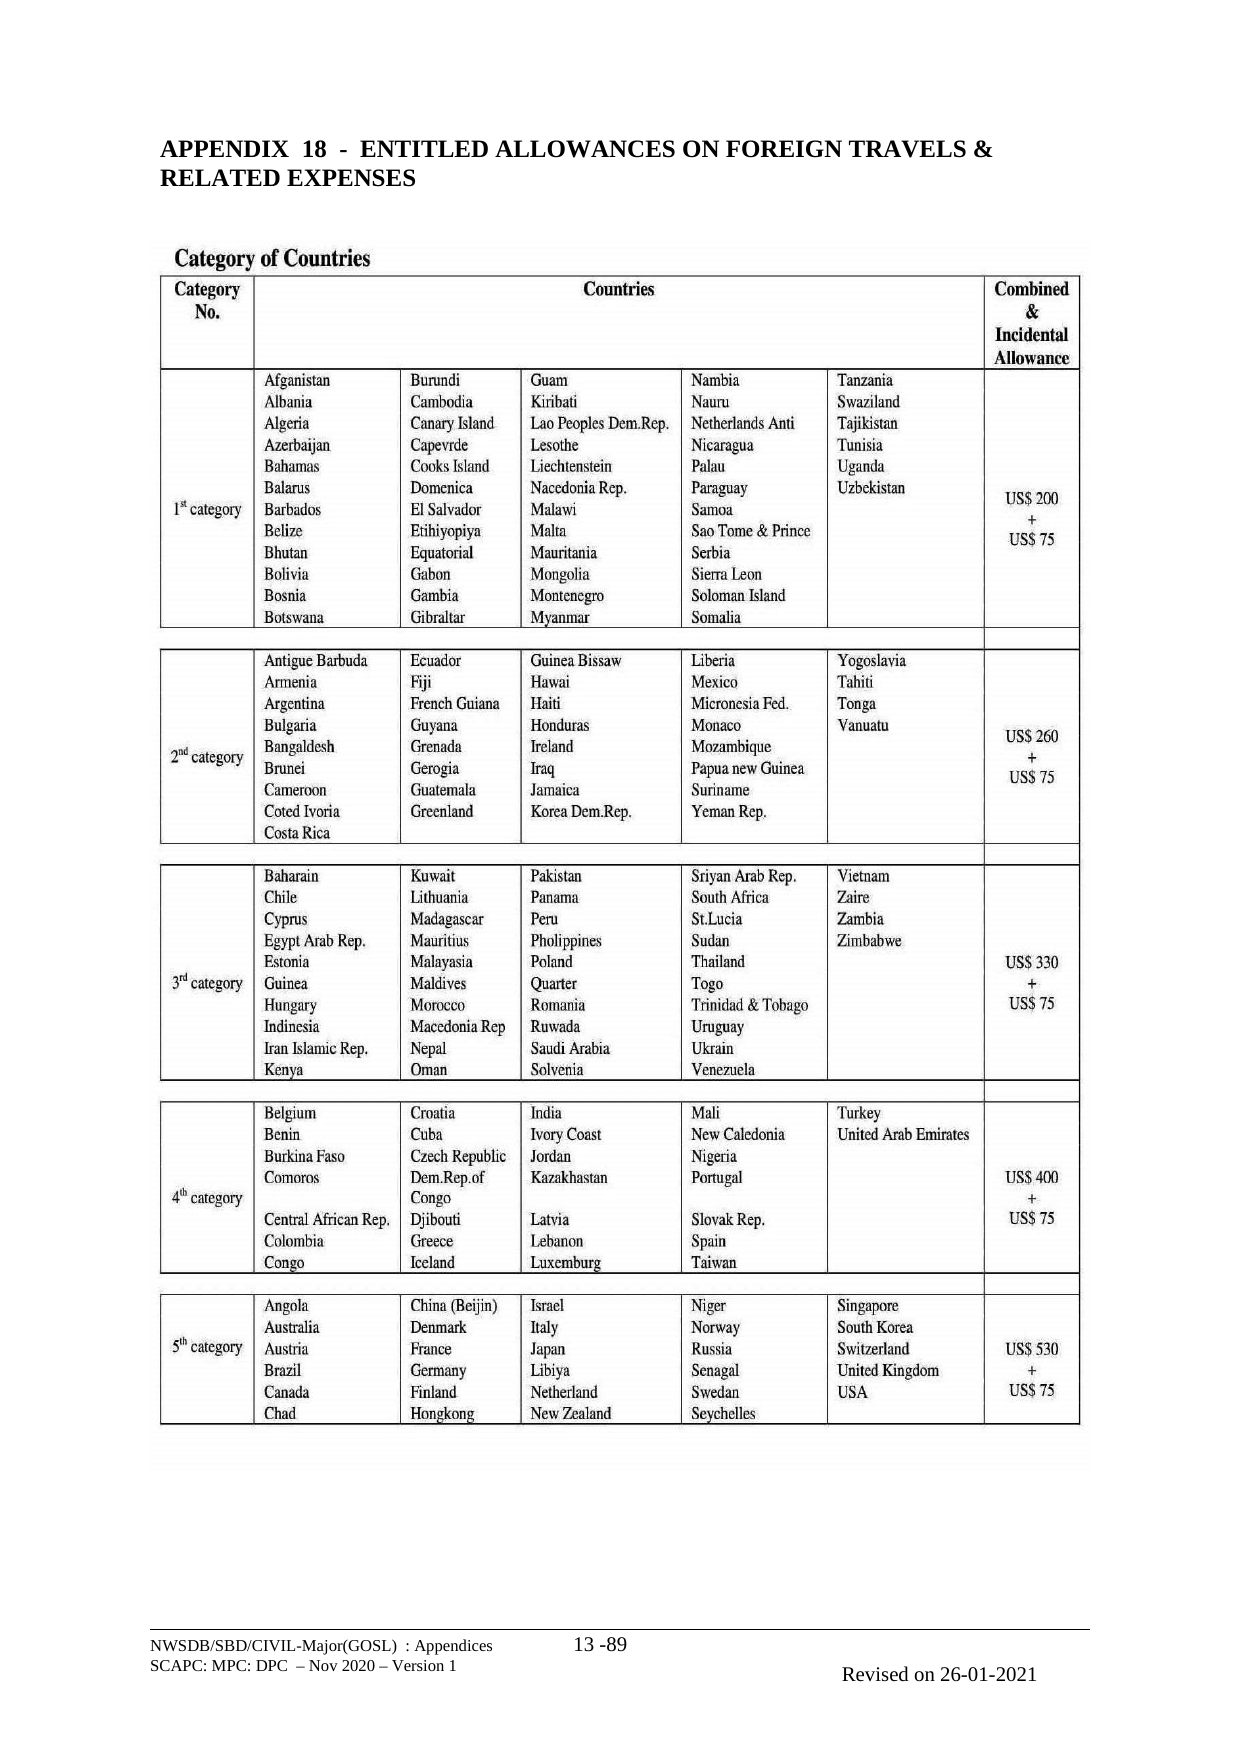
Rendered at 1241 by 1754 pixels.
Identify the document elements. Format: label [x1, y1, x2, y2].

picture [150, 236, 1091, 1474]
